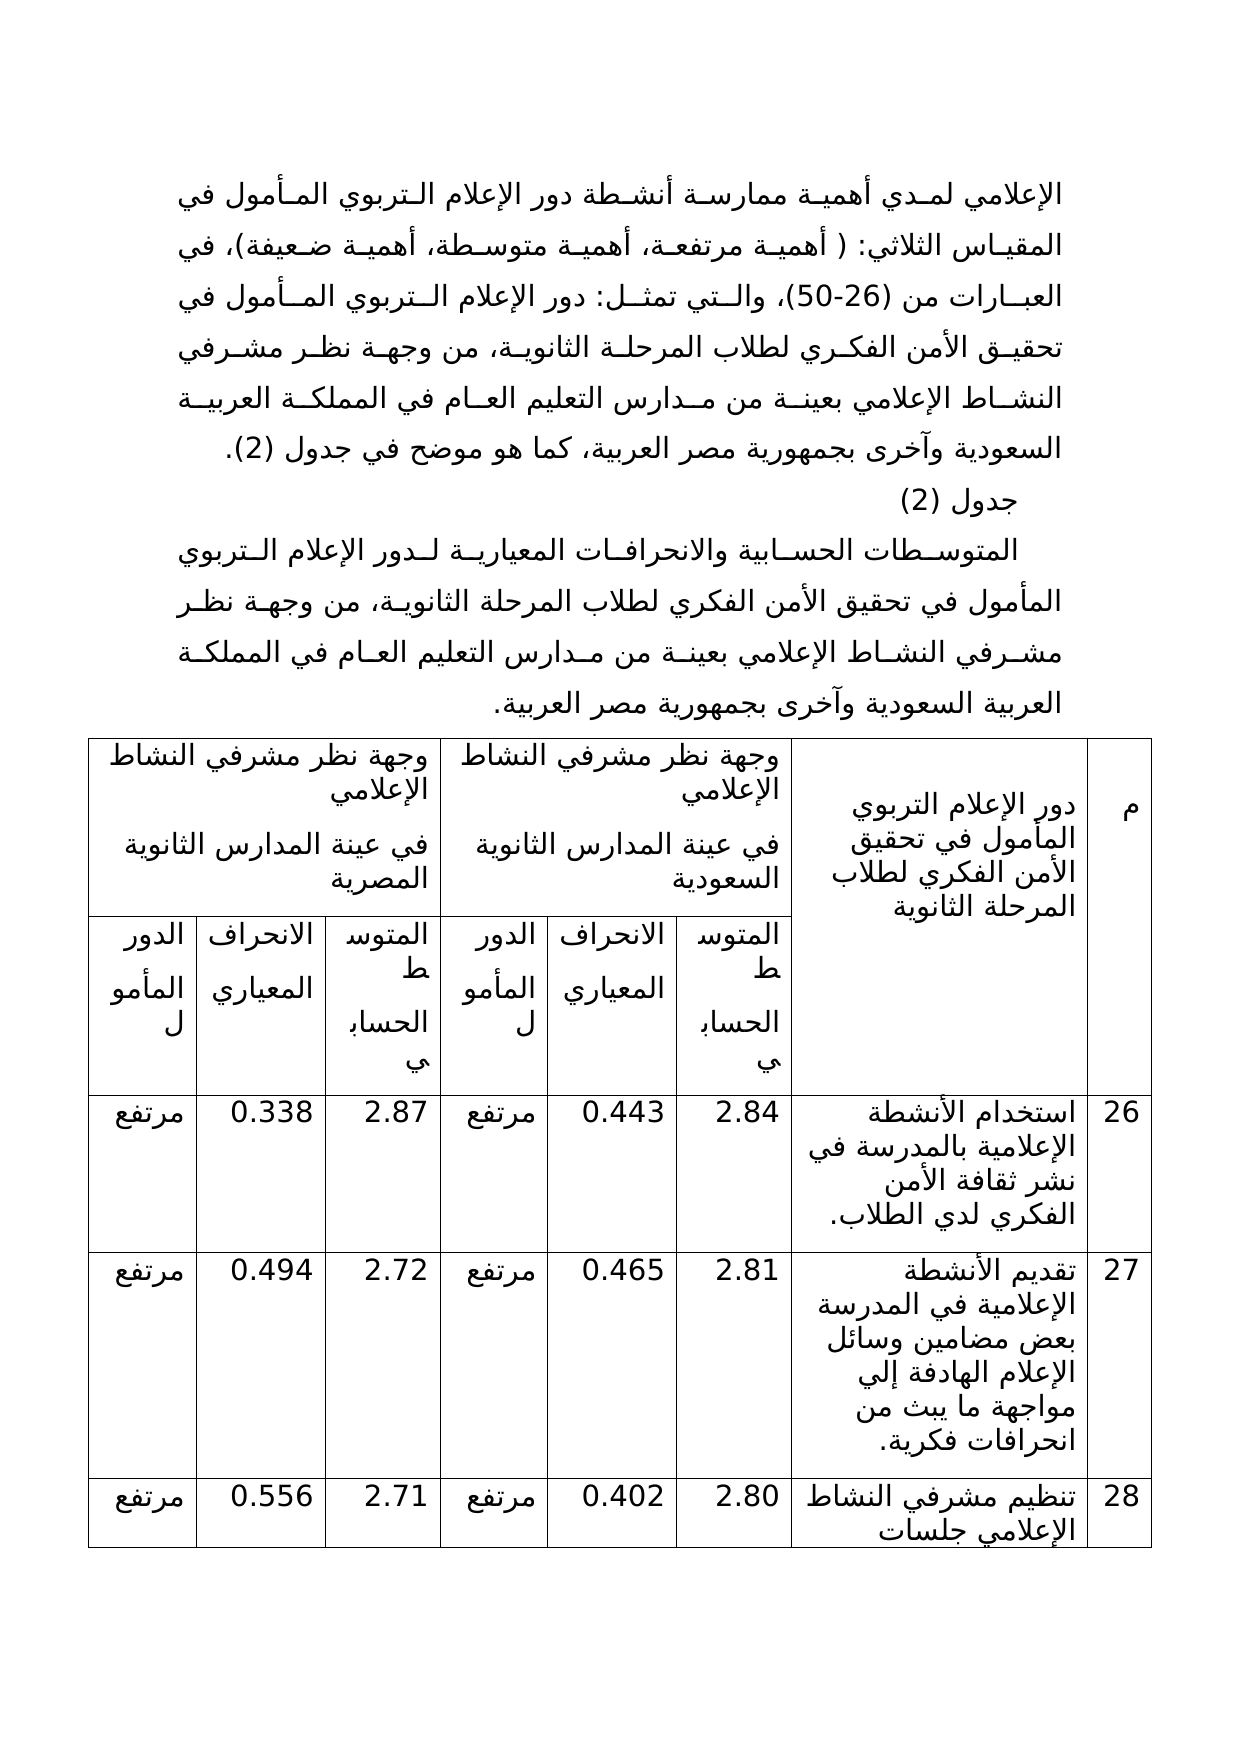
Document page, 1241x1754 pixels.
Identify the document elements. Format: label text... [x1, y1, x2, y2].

table_cell استخدام الأنشطة الإعلامية بالمدرسة في نشر ثقافة الأمن الفكري لدي الطلاب. [792, 1096, 1087, 1252]
table_cell 28 [1088, 1479, 1151, 1547]
table_cell 2.81 [677, 1253, 791, 1478]
table_cell 0.465 [548, 1253, 676, 1478]
table_header دور الإعلام التربوي المأمول في تحقيق الأمن الفكري لطلاب المرحلة الثانوية [792, 739, 1087, 1094]
text المتوسطات الحسابية والانحرافات المعيارية لدور الإعلام التربوي المأمول في تحقيق الأمن الفكري لطلاب المرحلة الثانوية، من وجهة نظر مشرفي النشاط الإعلامي بعينة من مدارس التعليم العام في المملكة العربية السعودية وآخرى بجمهورية مصر العربية. [177, 534, 1063, 721]
table_cell 0.494 [197, 1253, 325, 1478]
table_cell 27 [1088, 1253, 1151, 1478]
table_header وجهة نظر مشرفي النشاط الإعلامي في عينة المدارس الثانوية السعودية [441, 739, 791, 916]
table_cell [792, 1479, 1087, 1547]
table_cell 2.71 [326, 1479, 440, 1547]
table_header م [1088, 739, 1151, 1094]
table_cell الانحراف المعياري [548, 917, 676, 1094]
text جدول (2) [177, 483, 1063, 517]
table_cell 2.80 [677, 1479, 791, 1547]
table_header وجهة نظر مشرفي النشاط الإعلامي في عينة المدارس الثانوية المصرية [89, 739, 440, 916]
table_cell المتوسط الحسابي [677, 917, 791, 1094]
table_cell 2.72 [326, 1253, 440, 1478]
table_cell المتوسط الحسابي [326, 917, 440, 1094]
table_cell مرتفع [441, 1096, 547, 1252]
table_cell مرتفع [441, 1253, 547, 1478]
table_cell مرتفع [89, 1096, 196, 1252]
table_cell 0.402 [548, 1479, 676, 1547]
table_cell 0.443 [548, 1096, 676, 1252]
table_cell الدور المأمول [89, 917, 196, 1094]
table_cell 26 [1088, 1096, 1151, 1252]
table_cell 2.84 [677, 1096, 791, 1252]
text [177, 177, 1063, 466]
table_cell الانحراف المعياري [197, 917, 325, 1094]
table_cell 2.87 [326, 1096, 440, 1252]
table_cell مرتفع [441, 1479, 547, 1547]
table_cell مرتفع [89, 1253, 196, 1478]
table_cell الدور المأمول [441, 917, 547, 1094]
table_cell مرتفع [89, 1479, 196, 1547]
table_cell 0.556 [197, 1479, 325, 1547]
table_cell 0.338 [197, 1096, 325, 1252]
table_cell تقديم الأنشطة الإعلامية في المدرسة بعض مضامين وسائل الإعلام الهادفة إلي مواجهة ما يبث من انحرافات فكرية. [792, 1253, 1087, 1478]
